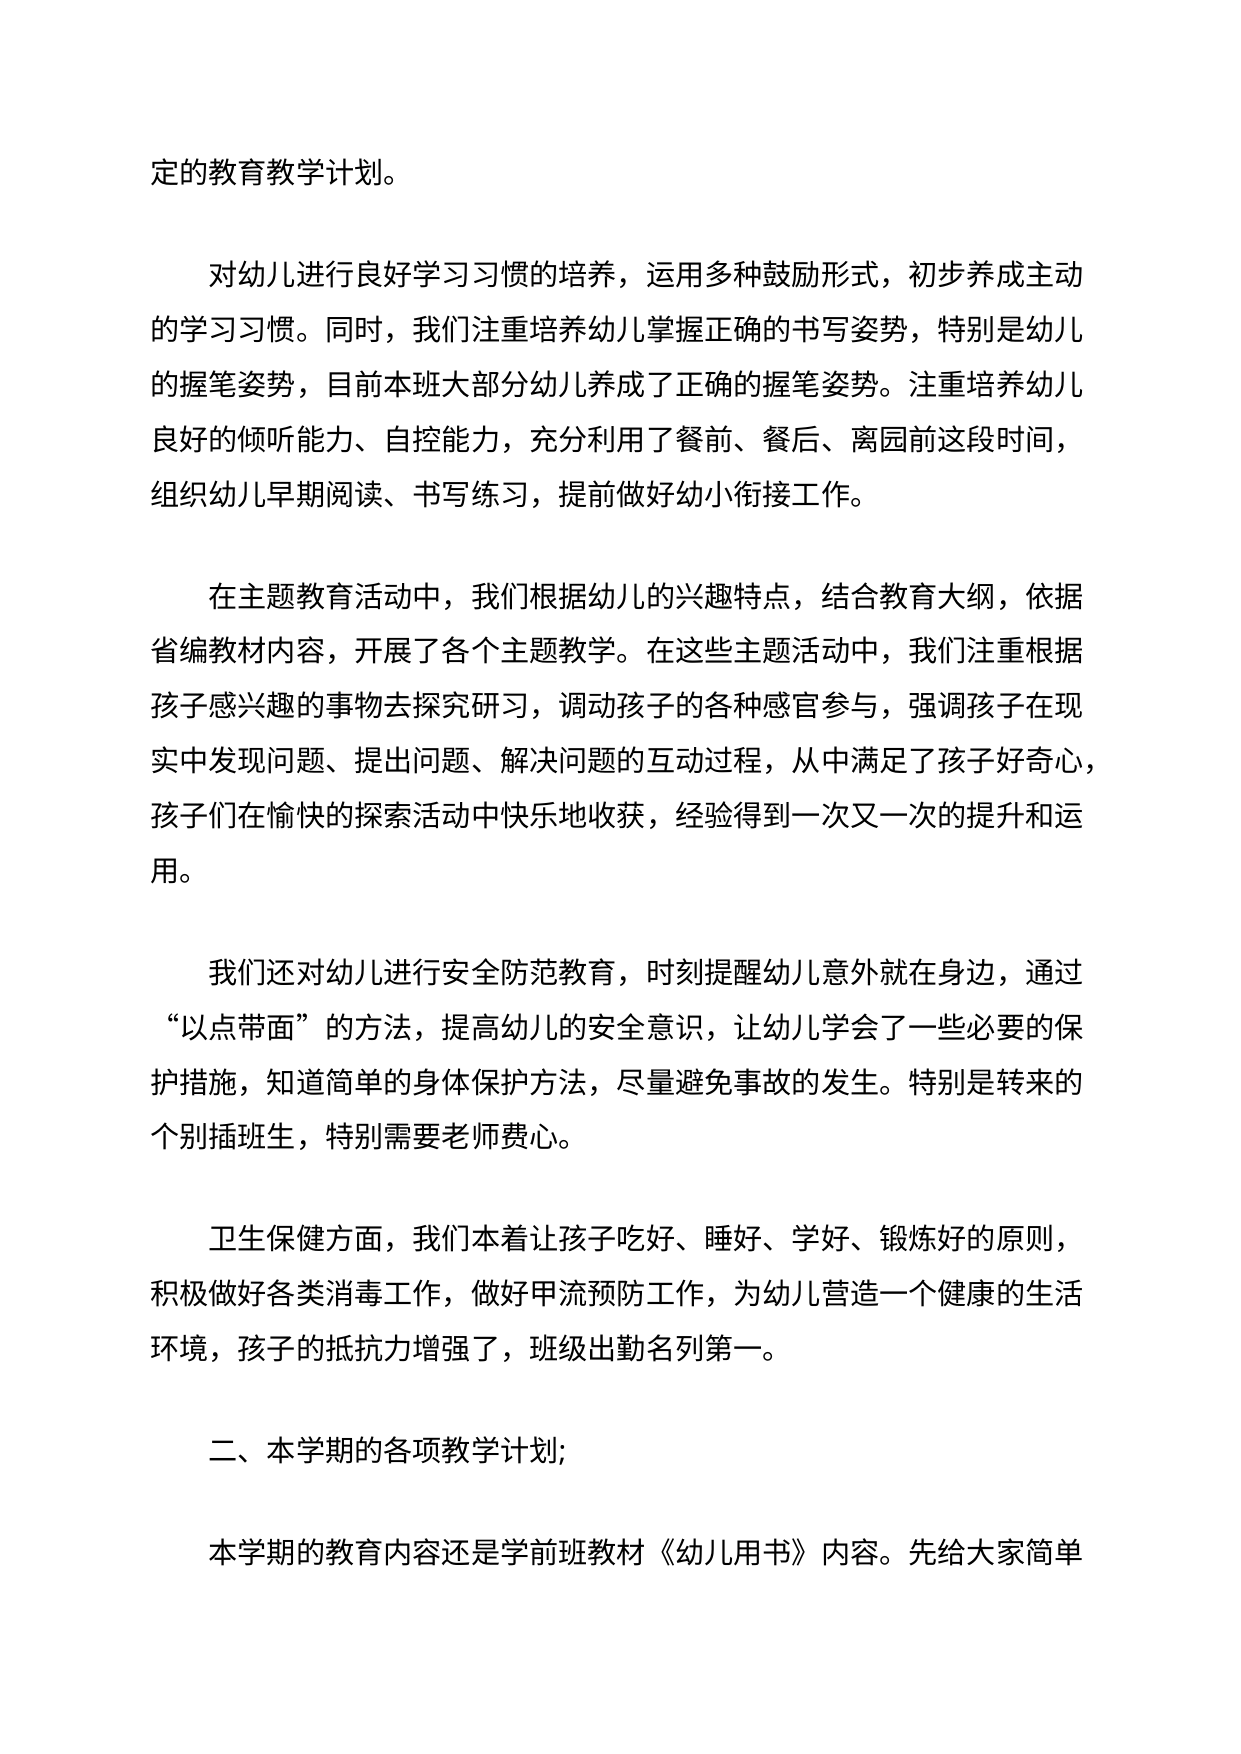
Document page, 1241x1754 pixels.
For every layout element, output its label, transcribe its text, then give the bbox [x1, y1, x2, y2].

text 卫生保健方面，我们本着让孩子吃好、睡好、学好、锻炼好的原则，积极做好各类消毒工作，做好甲流预防工作，为幼儿营造一个健康的生活环境，孩子的抵抗力增强了，班级出勤名列第一。 [150, 1216, 1090, 1368]
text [150, 150, 1090, 192]
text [150, 1529, 1090, 1572]
text 对幼儿进行良好学习习惯的培养，运用多种鼓励形式，初步养成主动的学习习惯。同时，我们注重培养幼儿掌握正确的书写姿势，特别是幼儿的握笔姿势，目前本班大部分幼儿养成了正确的握笔姿势。注重培养幼儿良好的倾听能力、自控能力，充分利用了餐前、餐后、离园前这段时间，组织幼儿早期阅读、书写练习，提前做好幼小衔接工作。 [150, 252, 1090, 514]
text 在主题教育活动中，我们根据幼儿的兴趣特点，结合教育大纲，依据省编教材内容，开展了各个主题教学。在这些主题活动中，我们注重根据孩子感兴趣的事物去探究研习，调动孩子的各种感官参与，强调孩子在现实中发现问题、提出问题、解决问题的互动过程，从中满足了孩子好奇心，孩子们在愉快的探索活动中快乐地收获，经验得到一次又一次的提升和运用。 [150, 573, 1090, 890]
text 我们还对幼儿进行安全防范教育，时刻提醒幼儿意外就在身边，通过“以点带面”的方法，提高幼儿的安全意识，让幼儿学会了一些必要的保护措施，知道简单的身体保护方法，尽量避免事故的发生。特别是转来的个别插班生，特别需要老师费心。 [150, 949, 1090, 1156]
text 二、本学期的各项教学计划; [150, 1427, 1090, 1470]
